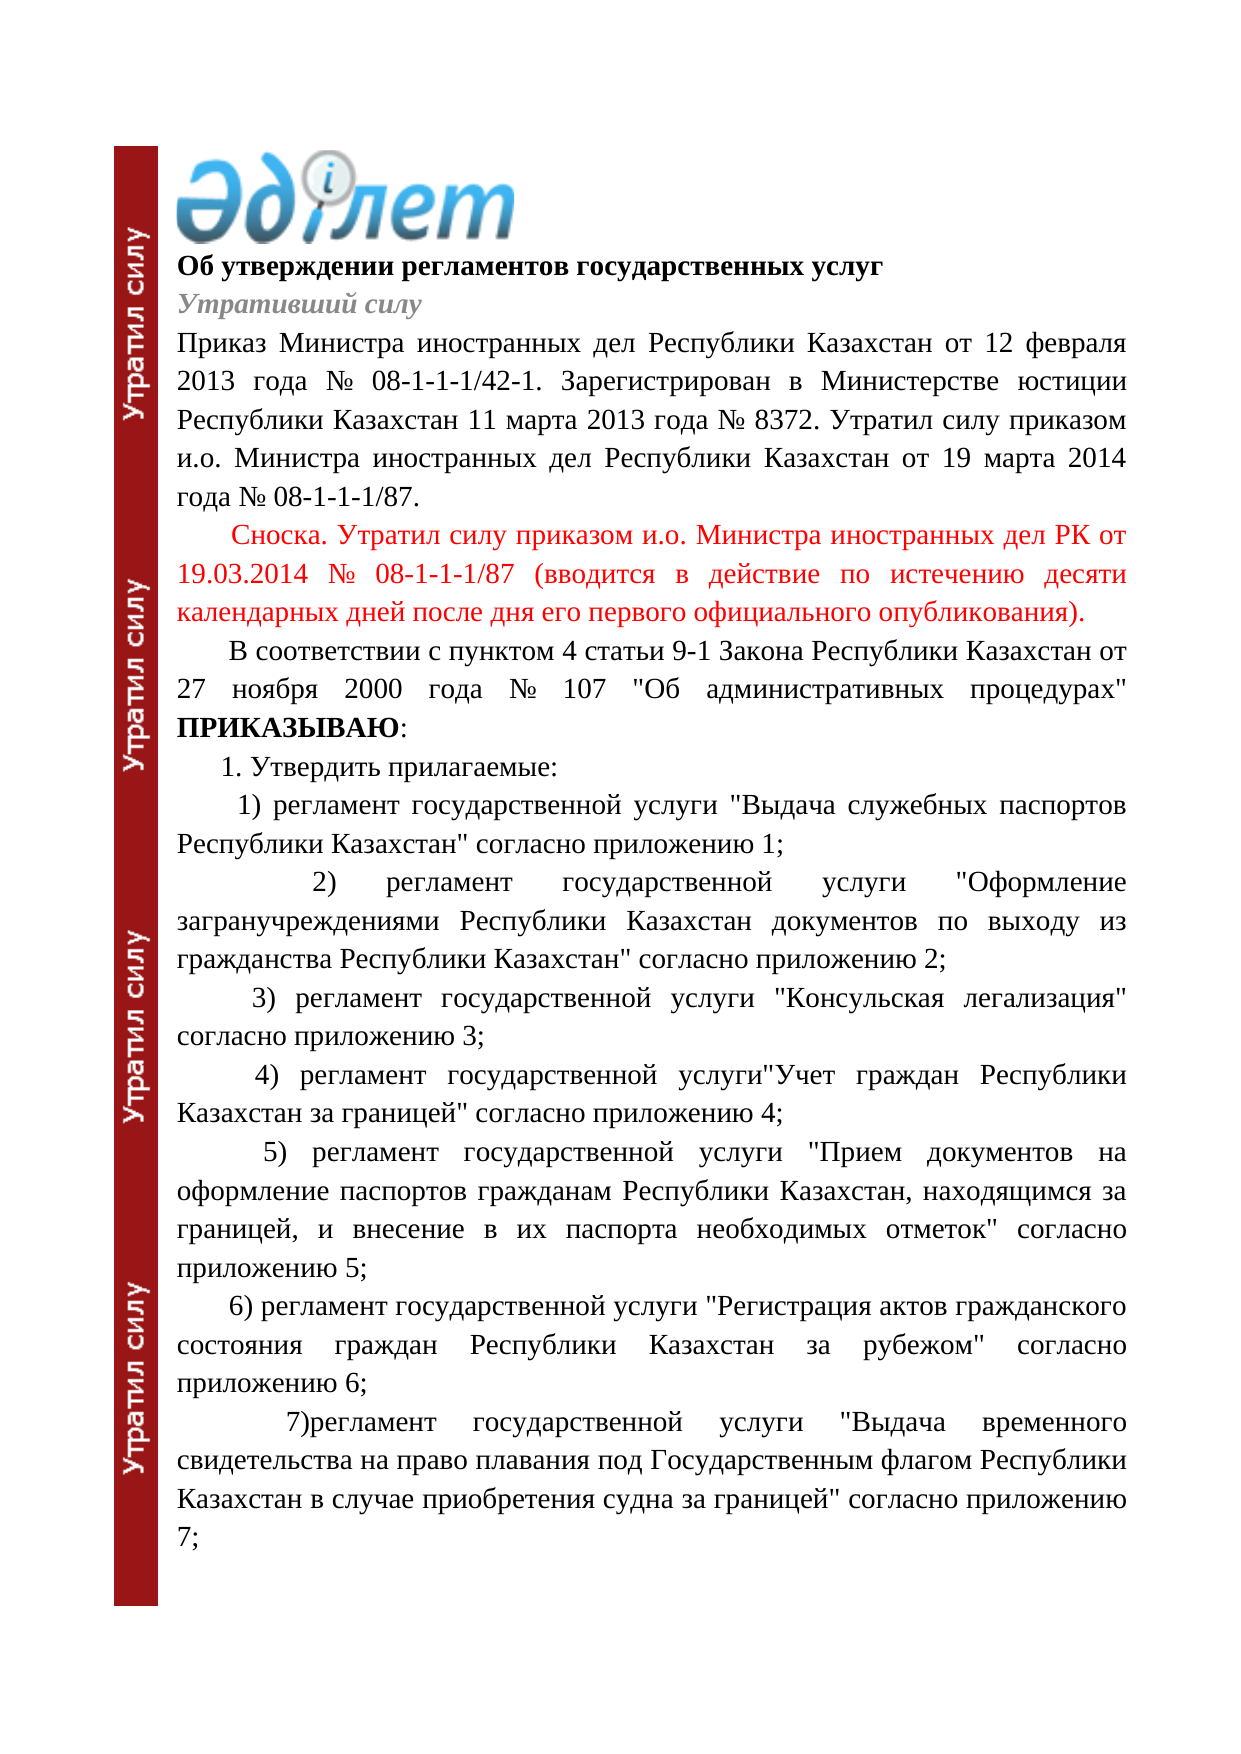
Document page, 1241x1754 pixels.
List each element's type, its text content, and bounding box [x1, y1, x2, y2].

picture [114, 975, 158, 980]
text 1. Утвердить прилагаемые: [112, 749, 1128, 782]
picture [114, 1399, 158, 1404]
text 4) регламент государственной услуги"Учет граждан Республики Казахстан за границей" согласно приложению 4; [112, 1057, 1128, 1129]
text Сноска. Утратил силу приказом и.о. Министра иностранных дел РК от 19.03.2014 № 08-1-1-1/87 (вводится в действие по истечению десяти календарных дней после дня его первого официального опубликования). [112, 517, 1128, 628]
picture [114, 1052, 158, 1057]
text Утративший силу [112, 286, 1128, 320]
picture [114, 1129, 158, 1134]
text Об утверждении регламентов государственных услуг [112, 248, 1128, 281]
picture [114, 782, 158, 787]
text 1) регламент государственной услуги "Выдача служебных паспортов Республики Казахстан" согласно приложению 1; [112, 787, 1128, 859]
text 6) регламент государственной услуги "Регистрация актов гражданского состояния граждан Республики Казахстан за рубежом" согласно приложению 6; [112, 1288, 1128, 1399]
text 3) регламент государственной услуги "Консульская легализация" согласно приложению 3; [112, 980, 1128, 1052]
picture [114, 859, 158, 864]
picture [114, 320, 158, 325]
picture [114, 744, 158, 749]
picture [176, 150, 515, 244]
picture [114, 1553, 158, 1606]
text 2) регламент государственной услуги "Оформление загранучреждениями Республики Казахстан документов по выходу из гражданства Республики Казахстан" согласно приложению 2; [112, 864, 1128, 975]
text 7)регламент государственной услуги "Выдача временного свидетельства на право плавания под Государственным флагом Республики Казахстан в случае приобретения судна за границей" согласно приложению 7; [112, 1404, 1128, 1553]
picture [114, 1283, 158, 1288]
text В соответствии с пунктом 4 статьи 9-1 Закона Республики Казахстан от 27 ноября 2000 года № 107 "Об административных процедурах" ПРИКАЗЫВАЮ: [112, 633, 1128, 744]
picture [114, 628, 158, 633]
text 5) регламент государственной услуги "Прием документов на оформление паспортов гражданам Республики Казахстан, находящимся за границей, и внесение в их паспорта необходимых отметок" согласно приложению 5; [112, 1134, 1128, 1283]
picture [114, 512, 158, 517]
picture [114, 146, 158, 248]
text Приказ Министра иностранных дел Республики Казахстан от 12 февраля 2013 года № 08-1-1-1/42-1. Зарегистрирован в Министерстве юстиции Республики Казахстан 11 марта 2013 года № 8372. Утратил силу приказом и.о. Министра иностранных дел Республики Казахстан от 19 марта 2014 года № 08-1-1-1/87. [112, 325, 1128, 512]
picture [114, 281, 158, 286]
